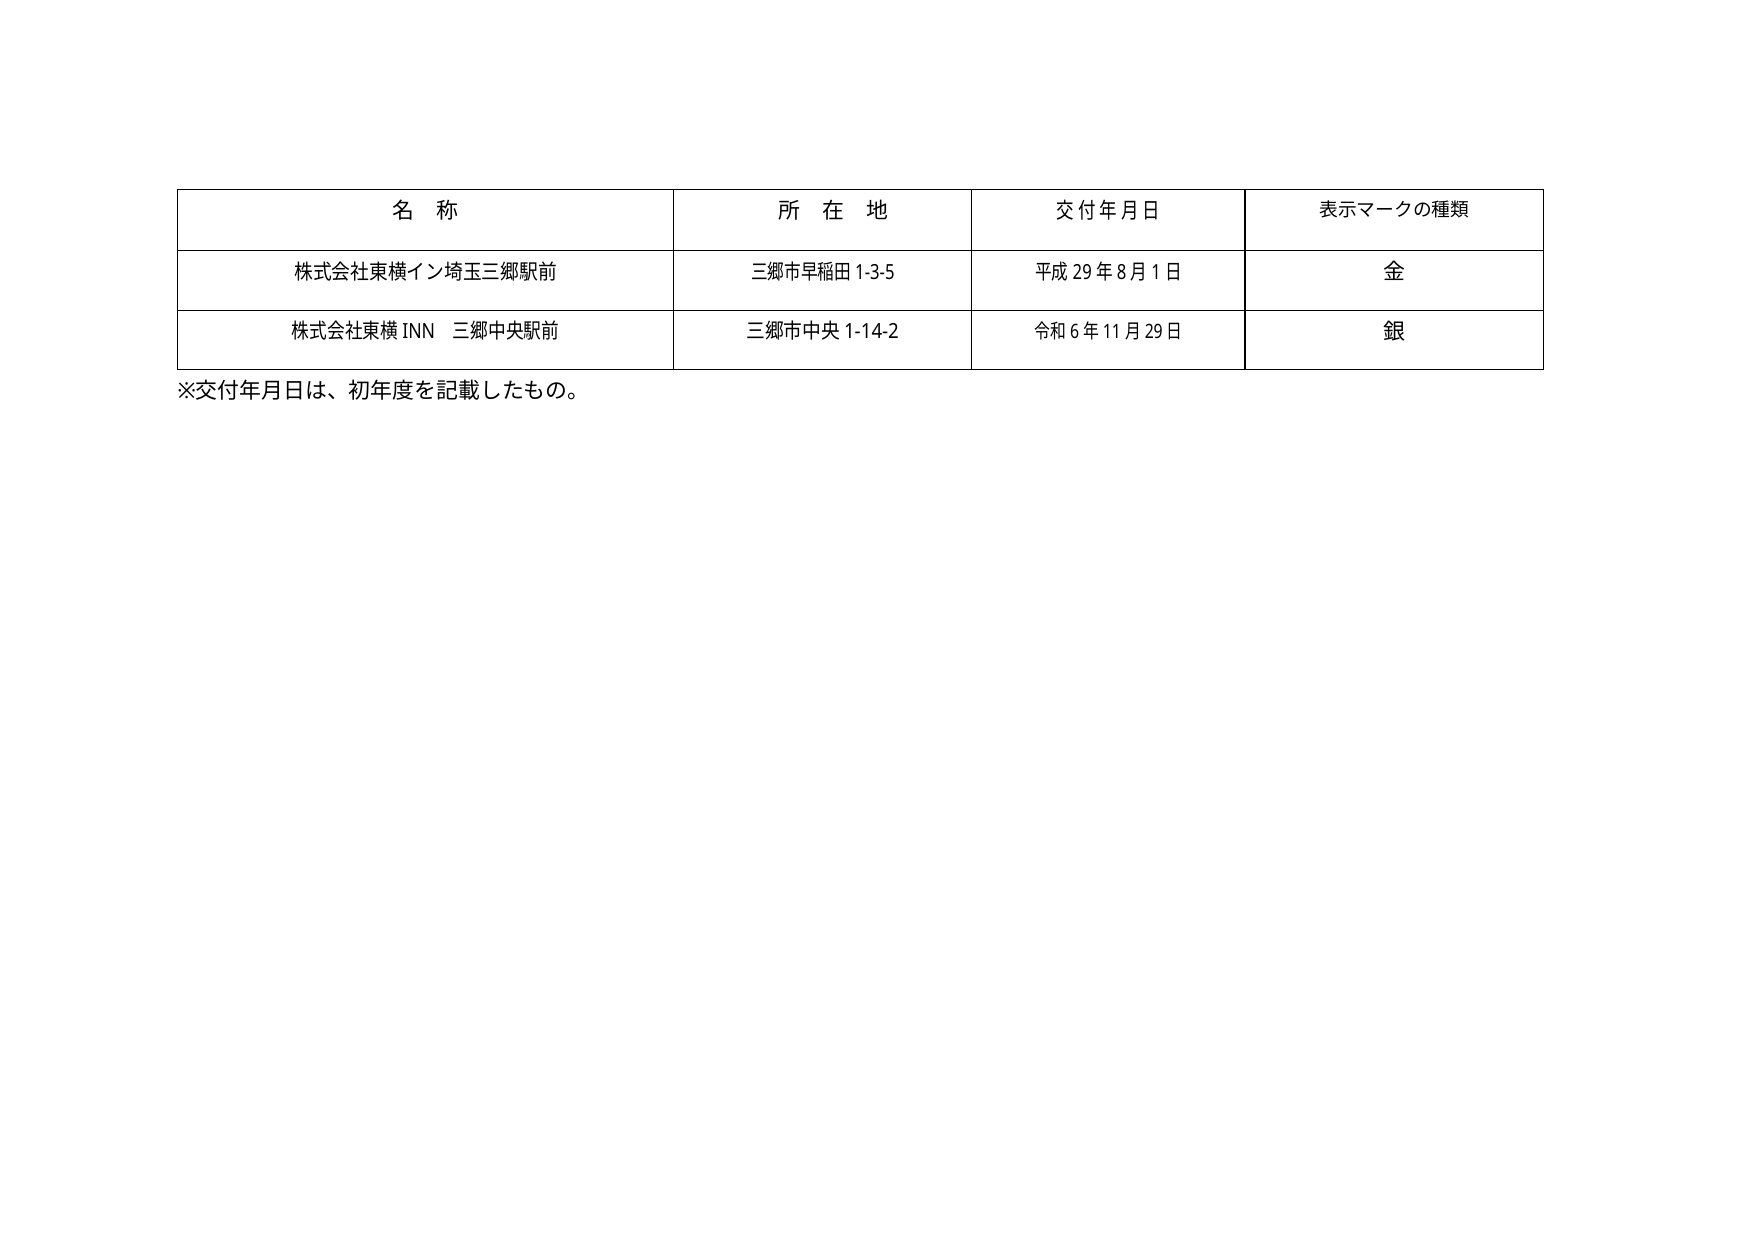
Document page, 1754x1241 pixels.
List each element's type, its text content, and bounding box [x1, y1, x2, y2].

table_header 表示マークの種類 [1246, 190, 1543, 250]
table_cell 平成29年8月1日 [972, 251, 1244, 310]
table_cell 株式会社東横イン埼玉三郷駅前 [178, 251, 673, 310]
table_cell 株式会社東横INN 三郷中央駅前 [178, 311, 673, 369]
table_cell 三郷市中央1-14-2 [674, 311, 971, 369]
table_header 交 付 年 月 日 [972, 190, 1244, 250]
table_cell 銀 [1246, 311, 1543, 369]
table_cell 令和6年11月29日 [972, 311, 1244, 369]
text ※交付年月日は、初年度を記載したもの。 [177, 370, 1547, 408]
table_header 名 称 [178, 190, 673, 250]
table_cell 三郷市早稲田1-3-5 [674, 251, 971, 310]
table_cell 金 [1246, 251, 1543, 310]
table_header 所 在 地 [674, 190, 971, 250]
